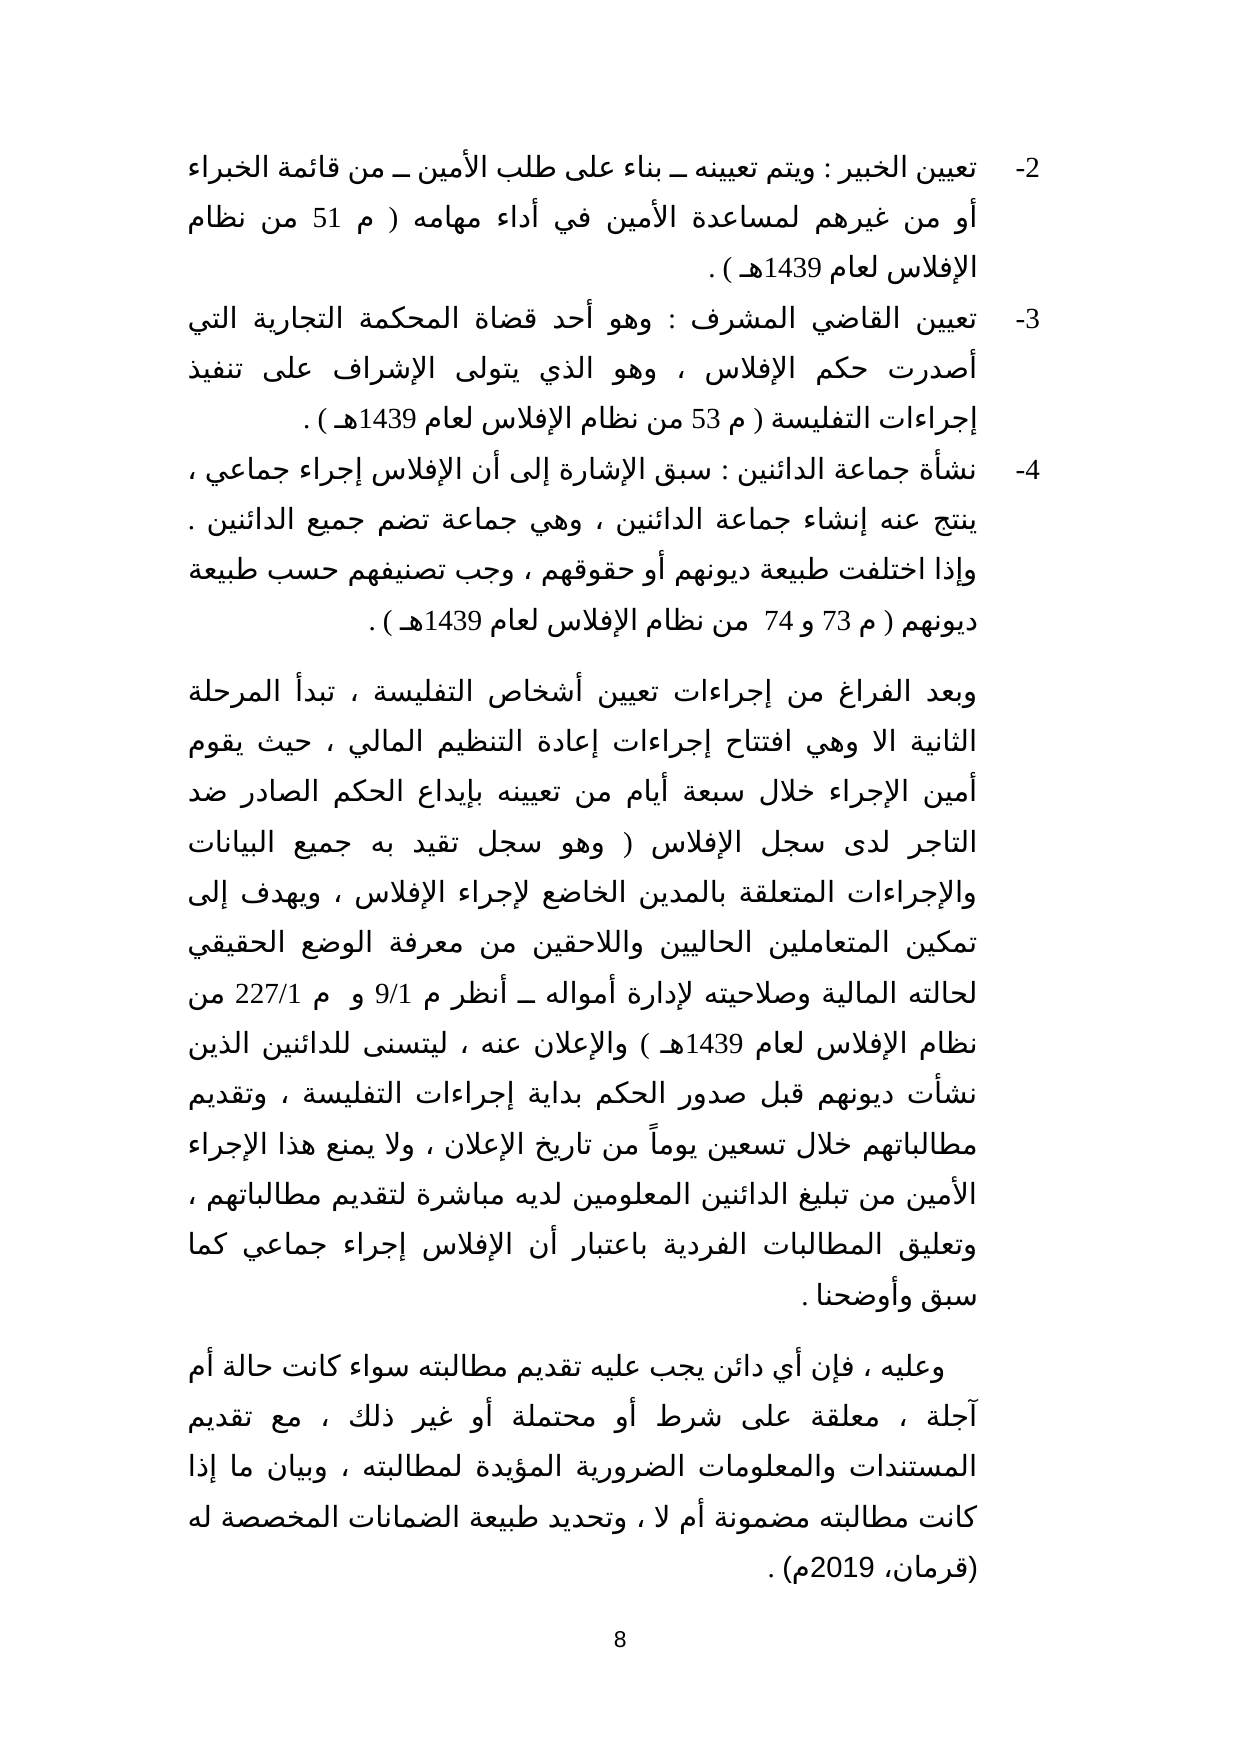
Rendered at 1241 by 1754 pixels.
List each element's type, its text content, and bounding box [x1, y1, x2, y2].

list تعيين القاضي المشرف : وهو أحد قضاة المحكمة التجارية التي أصدرت حكم الإفلاس ، وهو الذي يتولى الإشراف على تنفيذ إجراءات التفليسة ( م 53 من نظام الإفلاس لعام 1439هـ ) . [187, 301, 1016, 435]
list نشأة جماعة الدائنين : سبق الإشارة إلى أن الإفلاس إجراء جماعي ، ينتج عنه إنشاء جماعة الدائنين ، وهي جماعة تضم جميع الدائنين . وإذا اختلفت طبيعة ديونهم أو حقوقهم ، وجب تصنيفهم حسب طبيعة ديونهم ( م 73 و 74 من نظام الإفلاس لعام 1439هـ ) . [187, 452, 1016, 636]
text وعليه ، فإن أي دائن يجب عليه تقديم مطالبته سواء كانت حالة أم آجلة ، معلقة على شرط أو محتملة أو غير ذلك ، مع تقديم المستندات والمعلومات الضرورية المؤيدة لمطالبته ، وبيان ما إذا كانت مطالبته مضمونة أم لا ، وتحديد طبيعة الضمانات المخصصة له . [187, 1349, 978, 1584]
text وبعد الفراغ من إجراءات تعيين أشخاص التفليسة ، تبدأ المرحلة الثانية الا وهي افتتاح إجراءات إعادة التنظيم المالي ، حيث يقوم أمين الإجراء خلال سبعة أيام من تعيينه بإيداع الحكم الصادر ضد التاجر لدى سجل الإفلاس ( وهو سجل تقيد به جميع البيانات والإجراءات المتعلقة بالمدين الخاضع لإجراء الإفلاس ، ويهدف إلى تمكين المتعاملين الحاليين واللاحقين من معرفة الوضع الحقيقي لحالته المالية وصلاحيته لإدارة أمواله ــ أنظر م 9/1 و م 227/1 من نظام الإفلاس لعام 1439هـ ) والإعلان عنه ، ليتسنى للدائنين الذين نشأت ديونهم قبل صدور الحكم بداية إجراءات التفليسة ، وتقديم مطالباتهم خلال تسعين يوماً من تاريخ الإعلان ، ولا يمنع هذا الإجراء الأمين من تبليغ الدائنين المعلومين لديه مباشرة لتقديم مطالباتهم ، وتعليق المطالبات الفردية باعتبار أن الإفلاس إجراء جماعي كما سبق وأوضحنا . [187, 674, 978, 1311]
list تعيين الخبير : ويتم تعيينه ــ بناء على طلب الأمين ــ من قائمة الخبراء أو من غيرهم لمساعدة الأمين في أداء مهامه ( م 51 من نظام الإفلاس لعام 1439هـ ) . [187, 150, 1016, 284]
